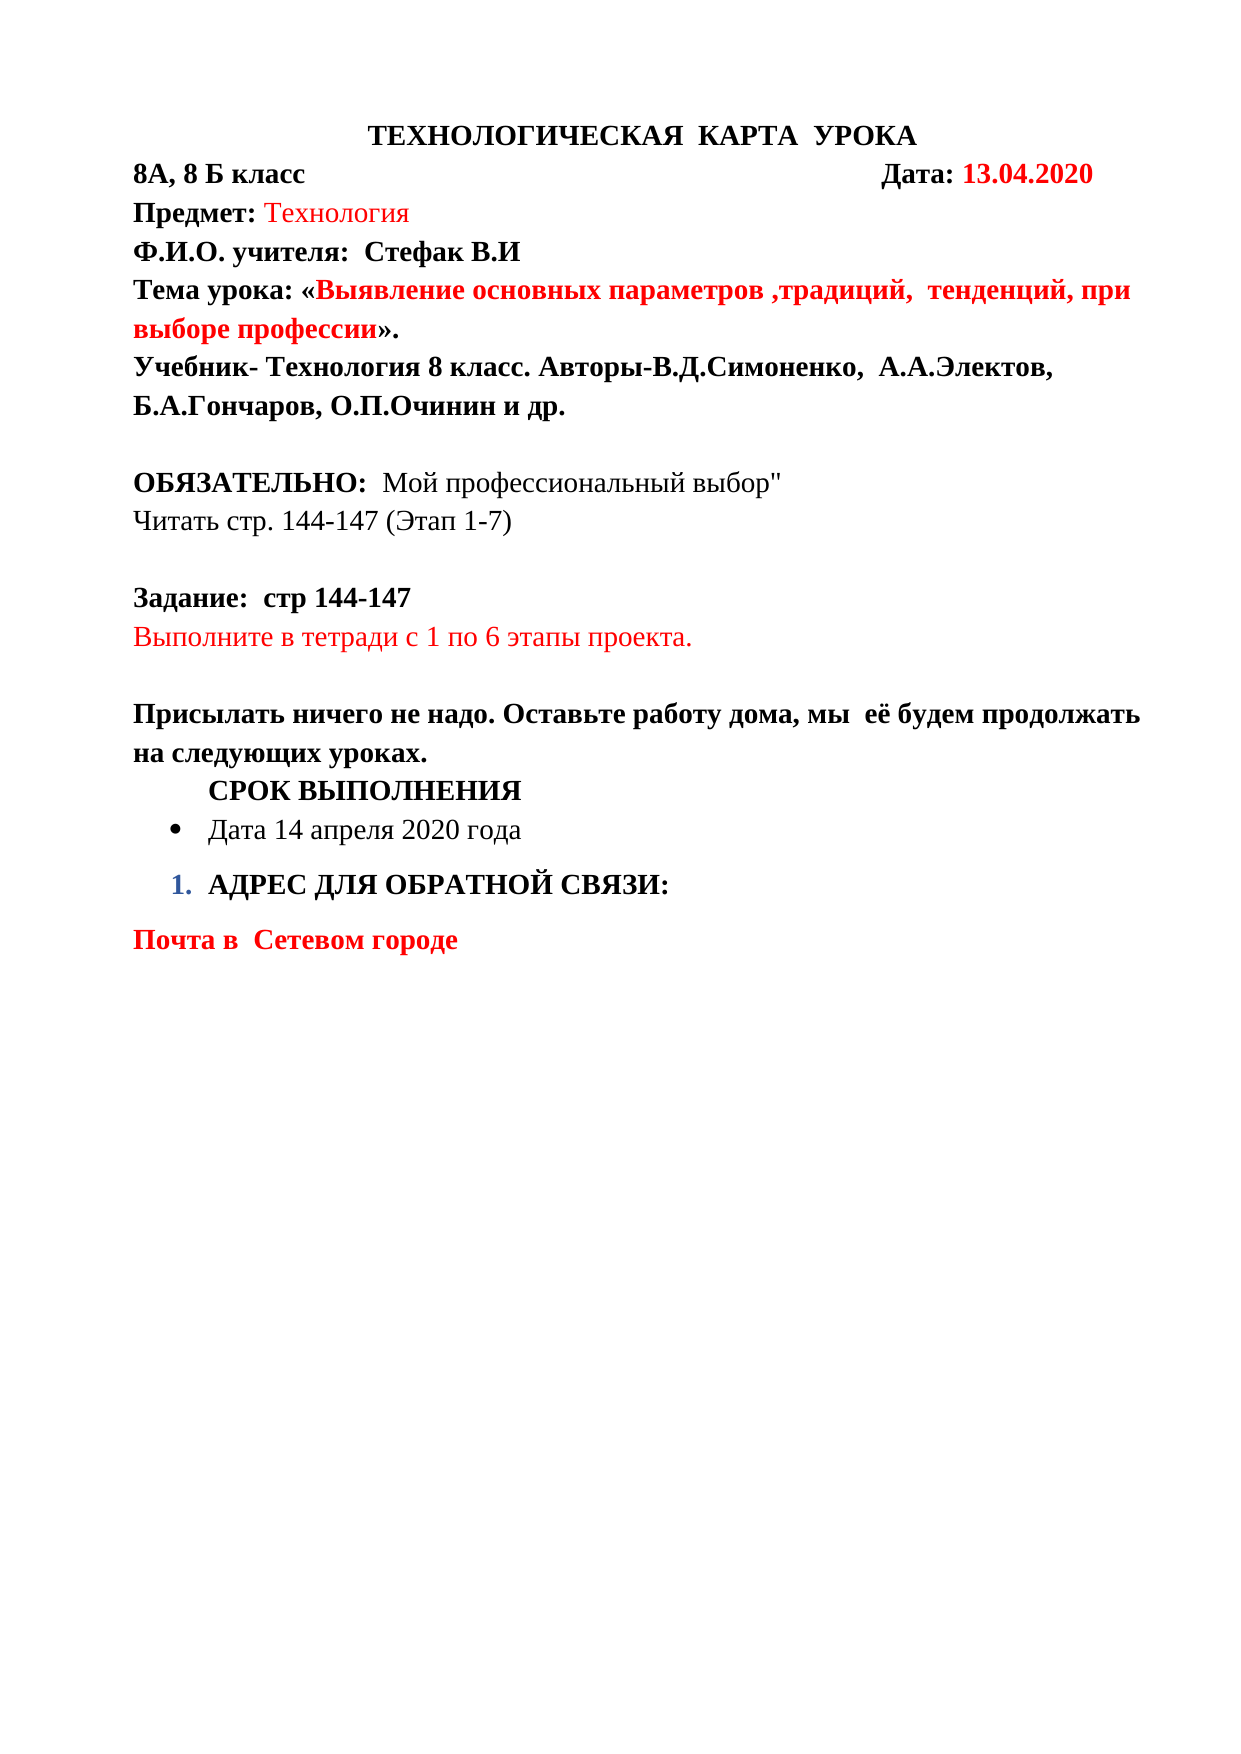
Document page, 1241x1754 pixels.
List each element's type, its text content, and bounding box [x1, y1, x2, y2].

text ОБЯЗАТЕЛЬНО: Мой профессиональный выбор" [133, 465, 1152, 498]
text Читать стр. 144-147 (Этап 1-7) [133, 503, 1152, 537]
text ТЕХНОЛОГИЧЕСКАЯ КАРТА УРОКА [133, 118, 1152, 152]
text Почта в Сетевом городе [133, 922, 1152, 956]
text Задание: стр 144-147 [133, 581, 1152, 614]
list Дата 14 апреля 2020 года [170, 812, 1152, 846]
text Присылать ничего не надо. Оставьте работу дома, мы её будем продолжать на следующих уроках. [133, 696, 1152, 768]
text Предмет: Технология [133, 195, 1152, 229]
text Ф.И.О. учителя: Стефак В.И [133, 234, 1152, 267]
text 8А, 8 Б класс Дата: 13.04.2020 [133, 157, 1152, 190]
text Тема урока: «Выявление основных параметров ,традиций, тенденций, при выборе профессии». [133, 272, 1152, 344]
list АДРЕС ДЛЯ ОБРАТНОЙ СВЯЗИ: [170, 867, 1152, 901]
text Учебник- Технология 8 класс. Авторы-В.Д.Симоненко, А.А.Электов, Б.А.Гончаров, О.П.Очинин и др. [133, 349, 1152, 421]
text СРОК ВЫПОЛНЕНИЯ [208, 773, 1152, 807]
text Выполните в тетради с 1 по 6 этапы проекта. [133, 619, 1152, 653]
